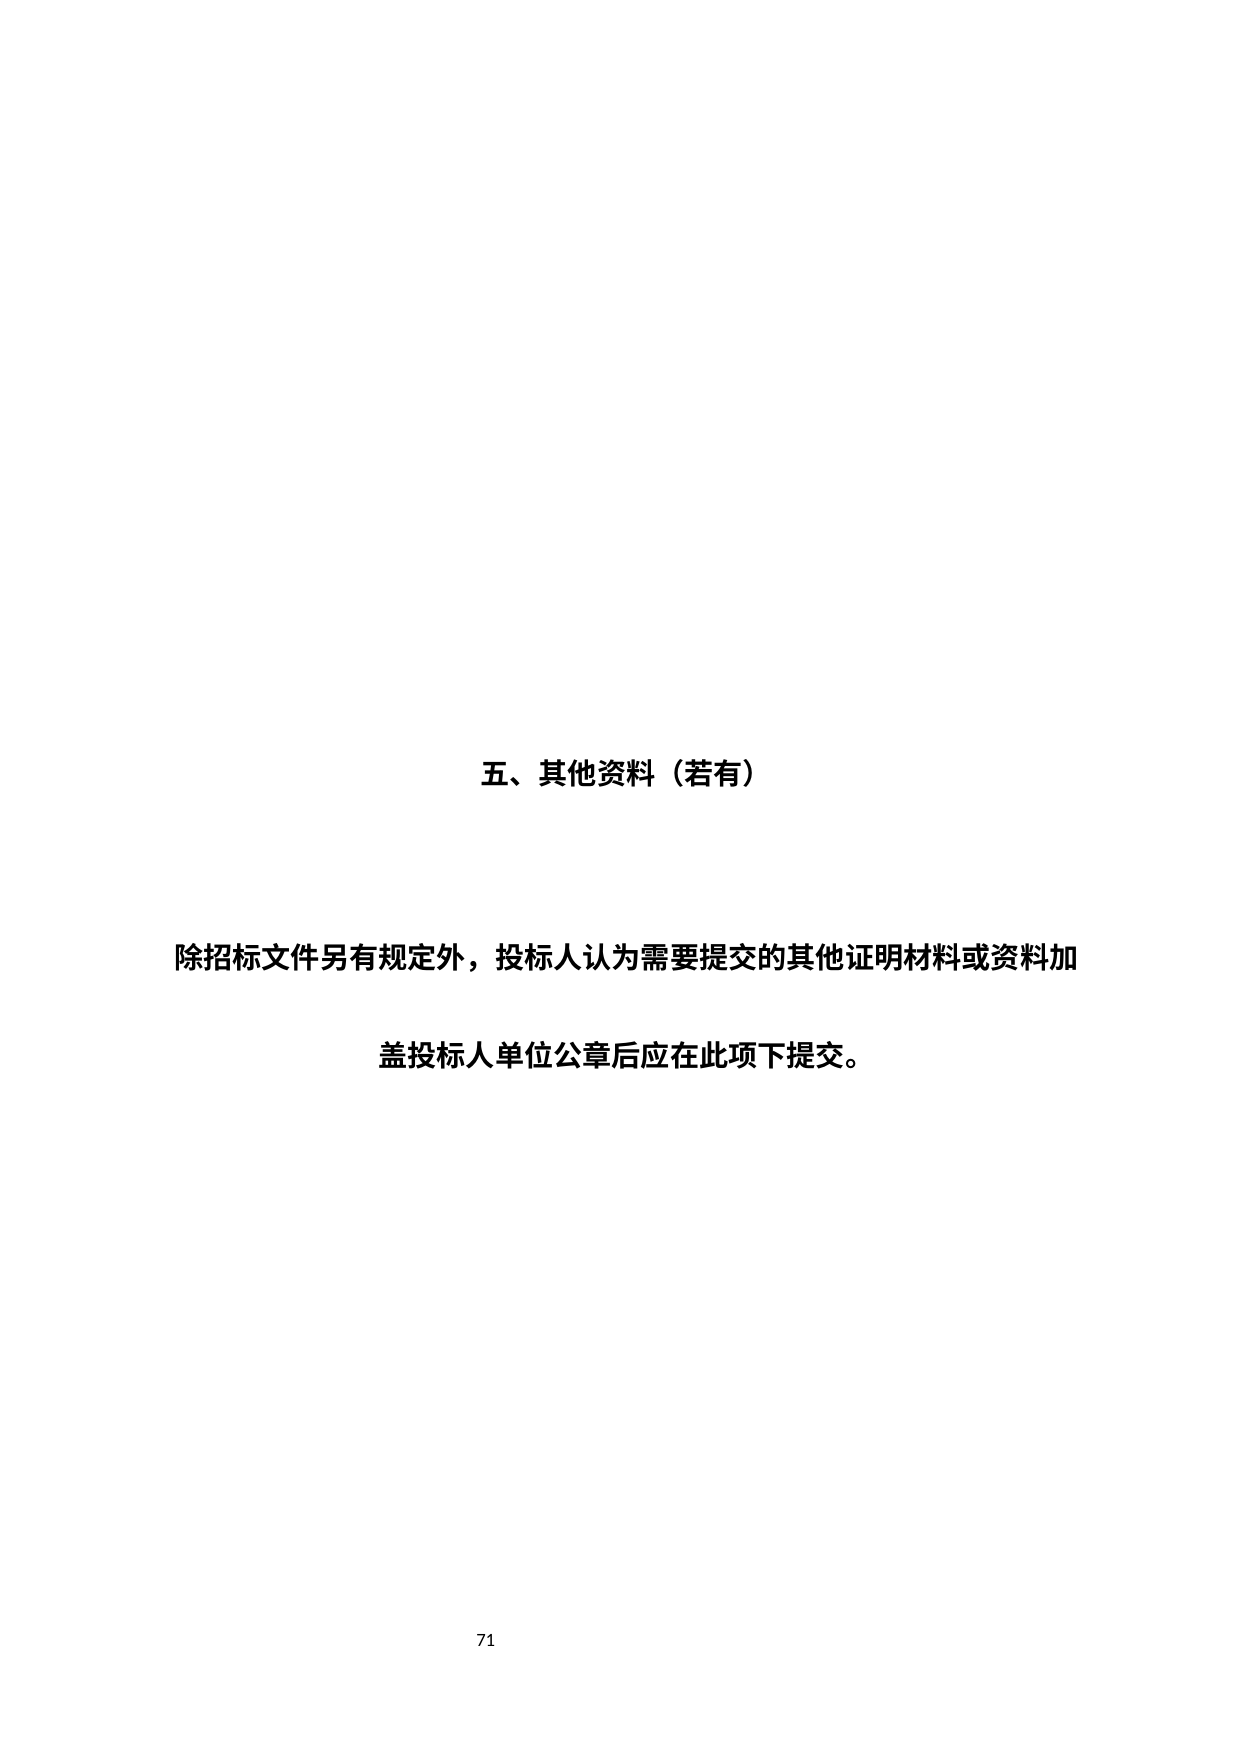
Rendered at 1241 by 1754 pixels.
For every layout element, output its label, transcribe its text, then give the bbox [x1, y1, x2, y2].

text 五、其他资料（若有） [165, 739, 1087, 804]
text 除招标文件另有规定外，投标人认为需要提交的其他证明材料或资料加盖投标人单位公章后应在此项下提交。 [165, 923, 1087, 1086]
